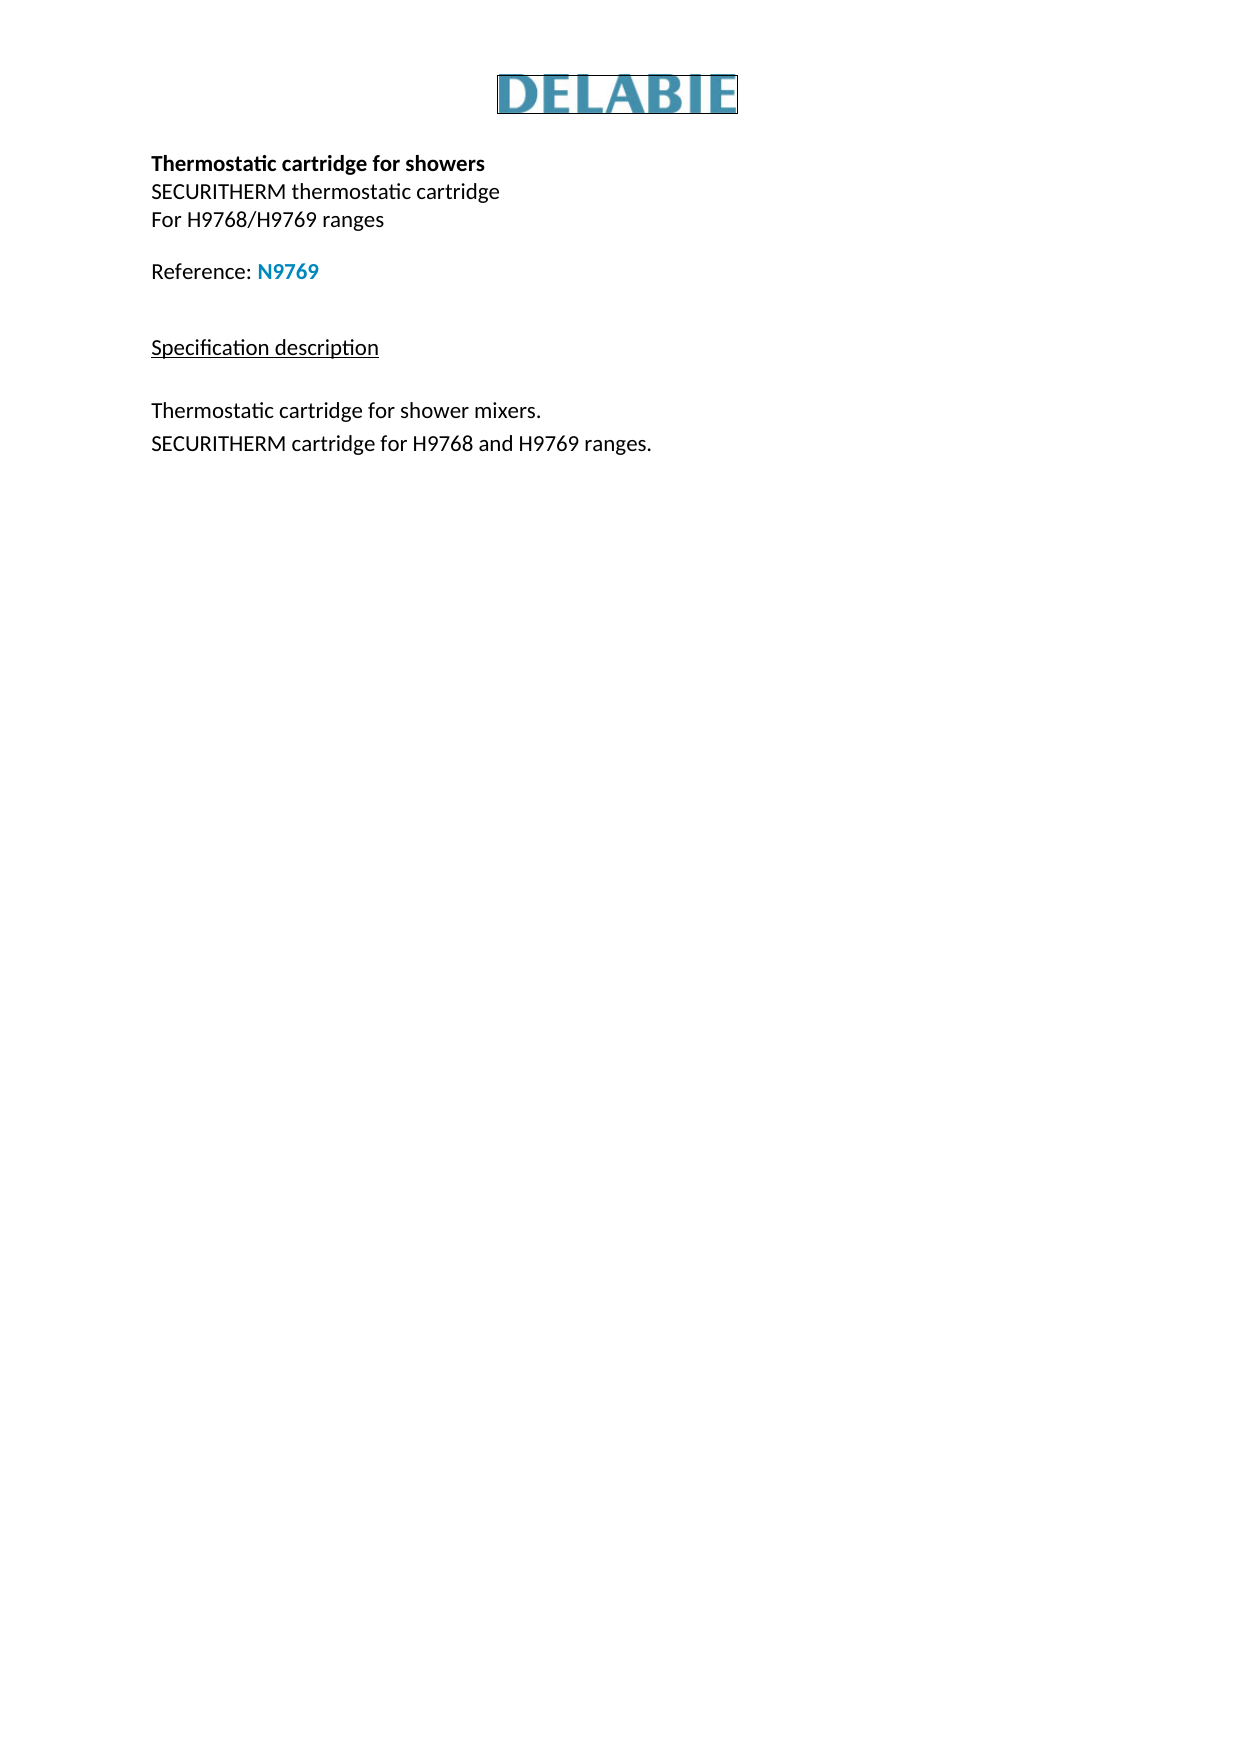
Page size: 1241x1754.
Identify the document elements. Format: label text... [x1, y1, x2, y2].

text Thermostatic cartridge for showers [151, 149, 1084, 177]
picture [498, 76, 737, 113]
text Reference: N9769 [151, 257, 1084, 285]
text SECURITHERM thermostatic cartridge [151, 177, 1084, 205]
text Thermostatic cartridge for shower mixers. [151, 396, 1084, 424]
text Specification description [151, 333, 1084, 361]
text SECURITHERM cartridge for H9768 and H9769 ranges. [151, 429, 1084, 458]
text For H9768/H9769 ranges [151, 205, 1084, 233]
